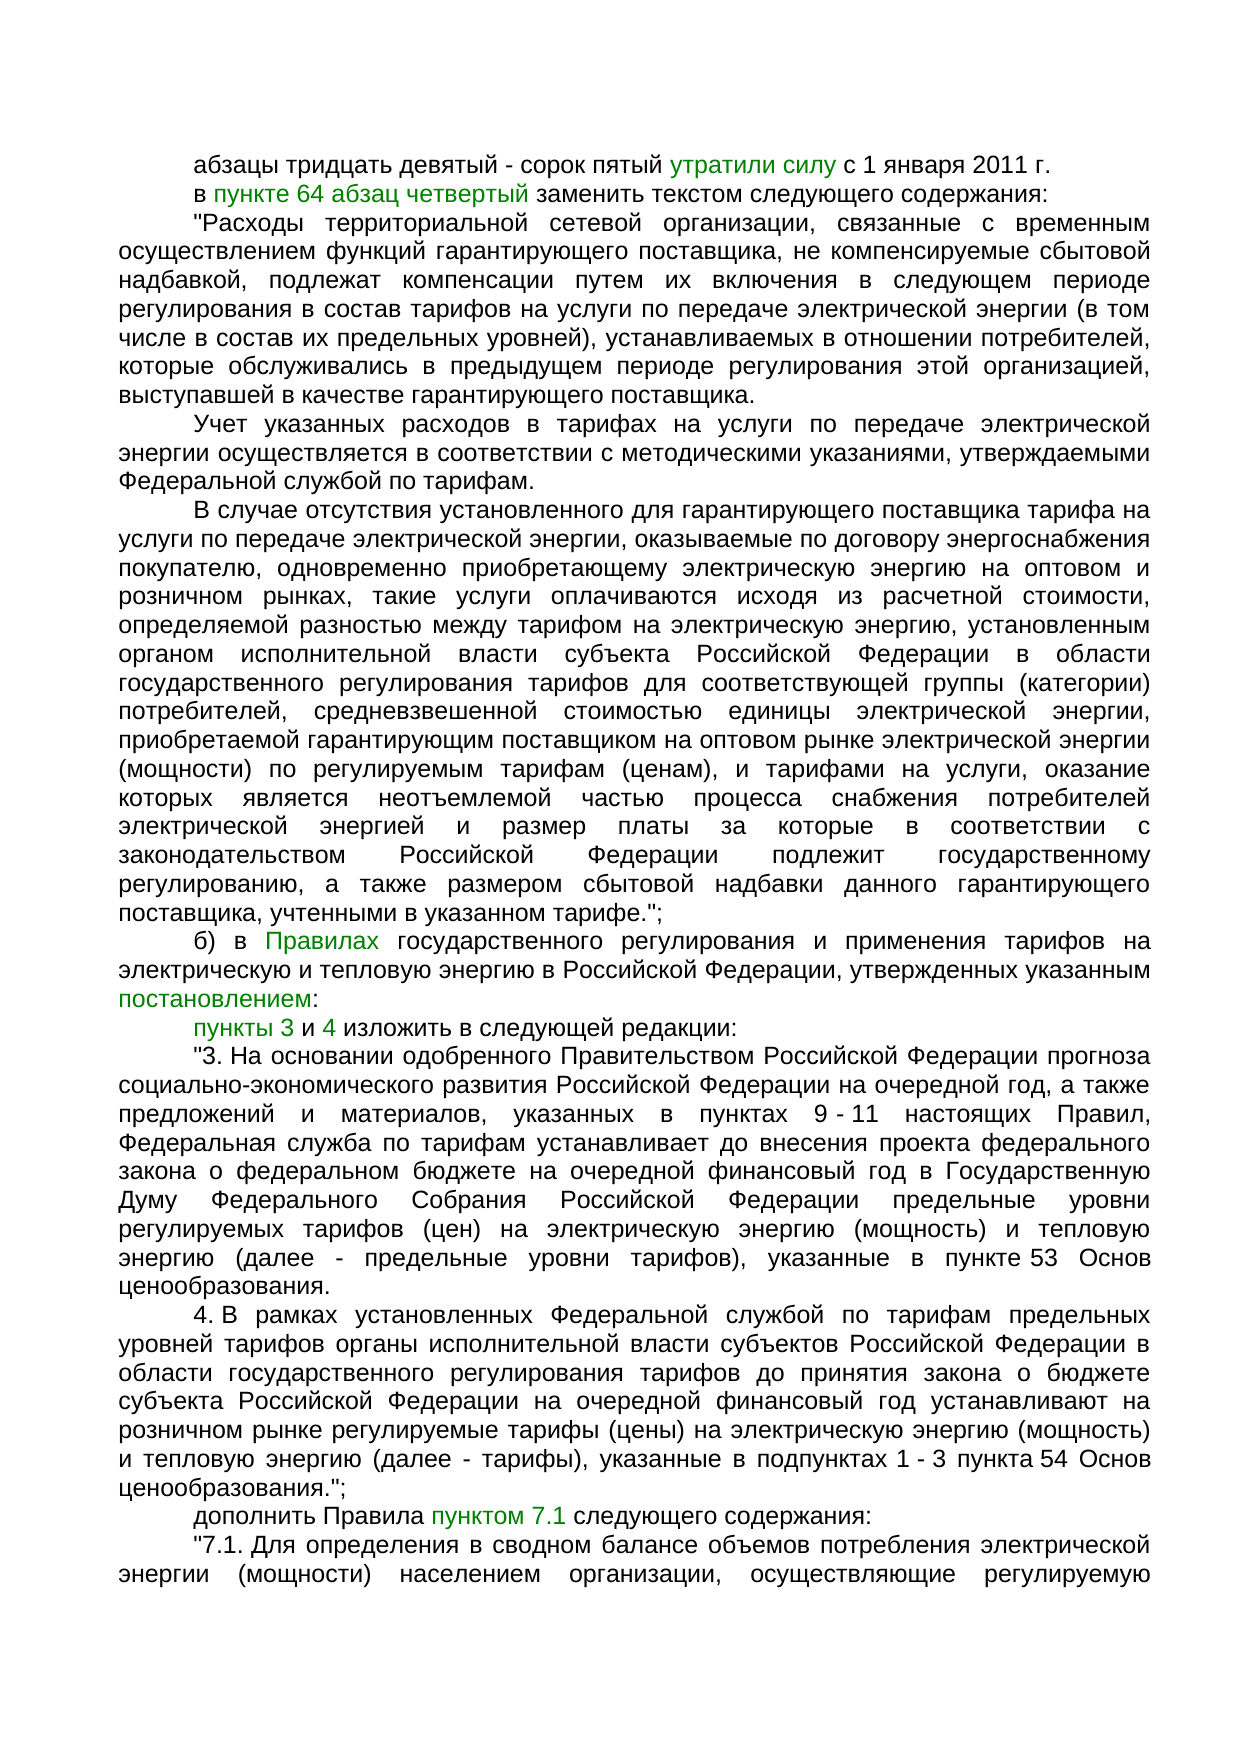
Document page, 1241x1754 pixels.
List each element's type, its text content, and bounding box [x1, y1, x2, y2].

text Учет указанных расходов в тарифах на услуги по передаче электрической энергии осуществляется в соответствии с методическими указаниями, утверждаемыми Федеральной службой по тарифам. [118, 409, 1152, 495]
text пункты 3 и 4 изложить в следующей редакции: [118, 1012, 1152, 1041]
text "Расходы территориальной сетевой организации, связанные с временным осуществлением функций гарантирующего поставщика, не компенсируемые сбытовой надбавкой, подлежат компенсации путем их включения в следующем периоде регулирования в состав тарифов на услуги по передаче электрической энергии (в том числе в состав их предельных уровней), устанавливаемых в отношении потребителей, которые обслуживались в предыдущем периоде регулирования этой организацией, выступавшей в качестве гарантирующего поставщика. [118, 207, 1152, 409]
text В случае отсутствия установленного для гарантирующего поставщика тарифа на услуги по передаче электрической энергии, оказываемые по договору энергоснабжения покупателю, одновременно приобретающему электрическую энергию на оптовом и розничном рынках, такие услуги оплачиваются исходя из расчетной стоимости, определяемой разностью между тарифом на электрическую энергию, установленным органом исполнительной власти субъекта Российской Федерации в области государственного регулирования тарифов для соответствующей группы (категории) потребителей, средневзвешенной стоимостью единицы электрической энергии, приобретаемой гарантирующим поставщиком на оптовом рынке электрической энергии (мощности) по регулируемым тарифам (ценам), и тарифами на услуги, оказание которых является неотъемлемой частью процесса снабжения потребителей электрической энергией и размер платы за которые в соответствии с законодательством Российской Федерации подлежит государственному регулированию, а также размером сбытовой надбавки данного гарантирующего поставщика, учтенными в указанном тарифе."; [118, 495, 1152, 926]
text в пункте 64 абзац четвертый заменить текстом следующего содержания: [118, 179, 1152, 207]
text абзацы тридцать девятый - сорок пятый утратили силу с 1 января 2011 г. [118, 150, 1152, 179]
text дополнить Правила пунктом 7.1 следующего содержания: [118, 1501, 1152, 1530]
text б) в Правилах государственного регулирования и применения тарифов на электрическую и тепловую энергию в Российской Федерации, утвержденных указанным постановлением: [118, 926, 1152, 1012]
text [118, 1530, 1152, 1587]
text 4. В рамках установленных Федеральной службой по тарифам предельных уровней тарифов органы исполнительной власти субъектов Российской Федерации в области государственного регулирования тарифов до принятия закона о бюджете субъекта Российской Федерации на очередной финансовый год устанавливают на розничном рынке регулируемые тарифы (цены) на электрическую энергию (мощность) и тепловую энергию (далее - тарифы), указанные в подпунктах 1 - 3 пункта 54 Основ ценообразования."; [118, 1300, 1152, 1501]
text "3. На основании одобренного Правительством Российской Федерации прогноза социально-экономического развития Российской Федерации на очередной год, а также предложений и материалов, указанных в пунктах 9 - 11 настоящих Правил, Федеральная служба по тарифам устанавливает до внесения проекта федерального закона о федеральном бюджете на очередной финансовый год в Государственную Думу Федерального Собрания Российской Федерации предельные уровни регулируемых тарифов (цен) на электрическую энергию (мощность) и тепловую энергию (далее - предельные уровни тарифов), указанные в пункте 53 Основ ценообразования. [118, 1041, 1152, 1300]
